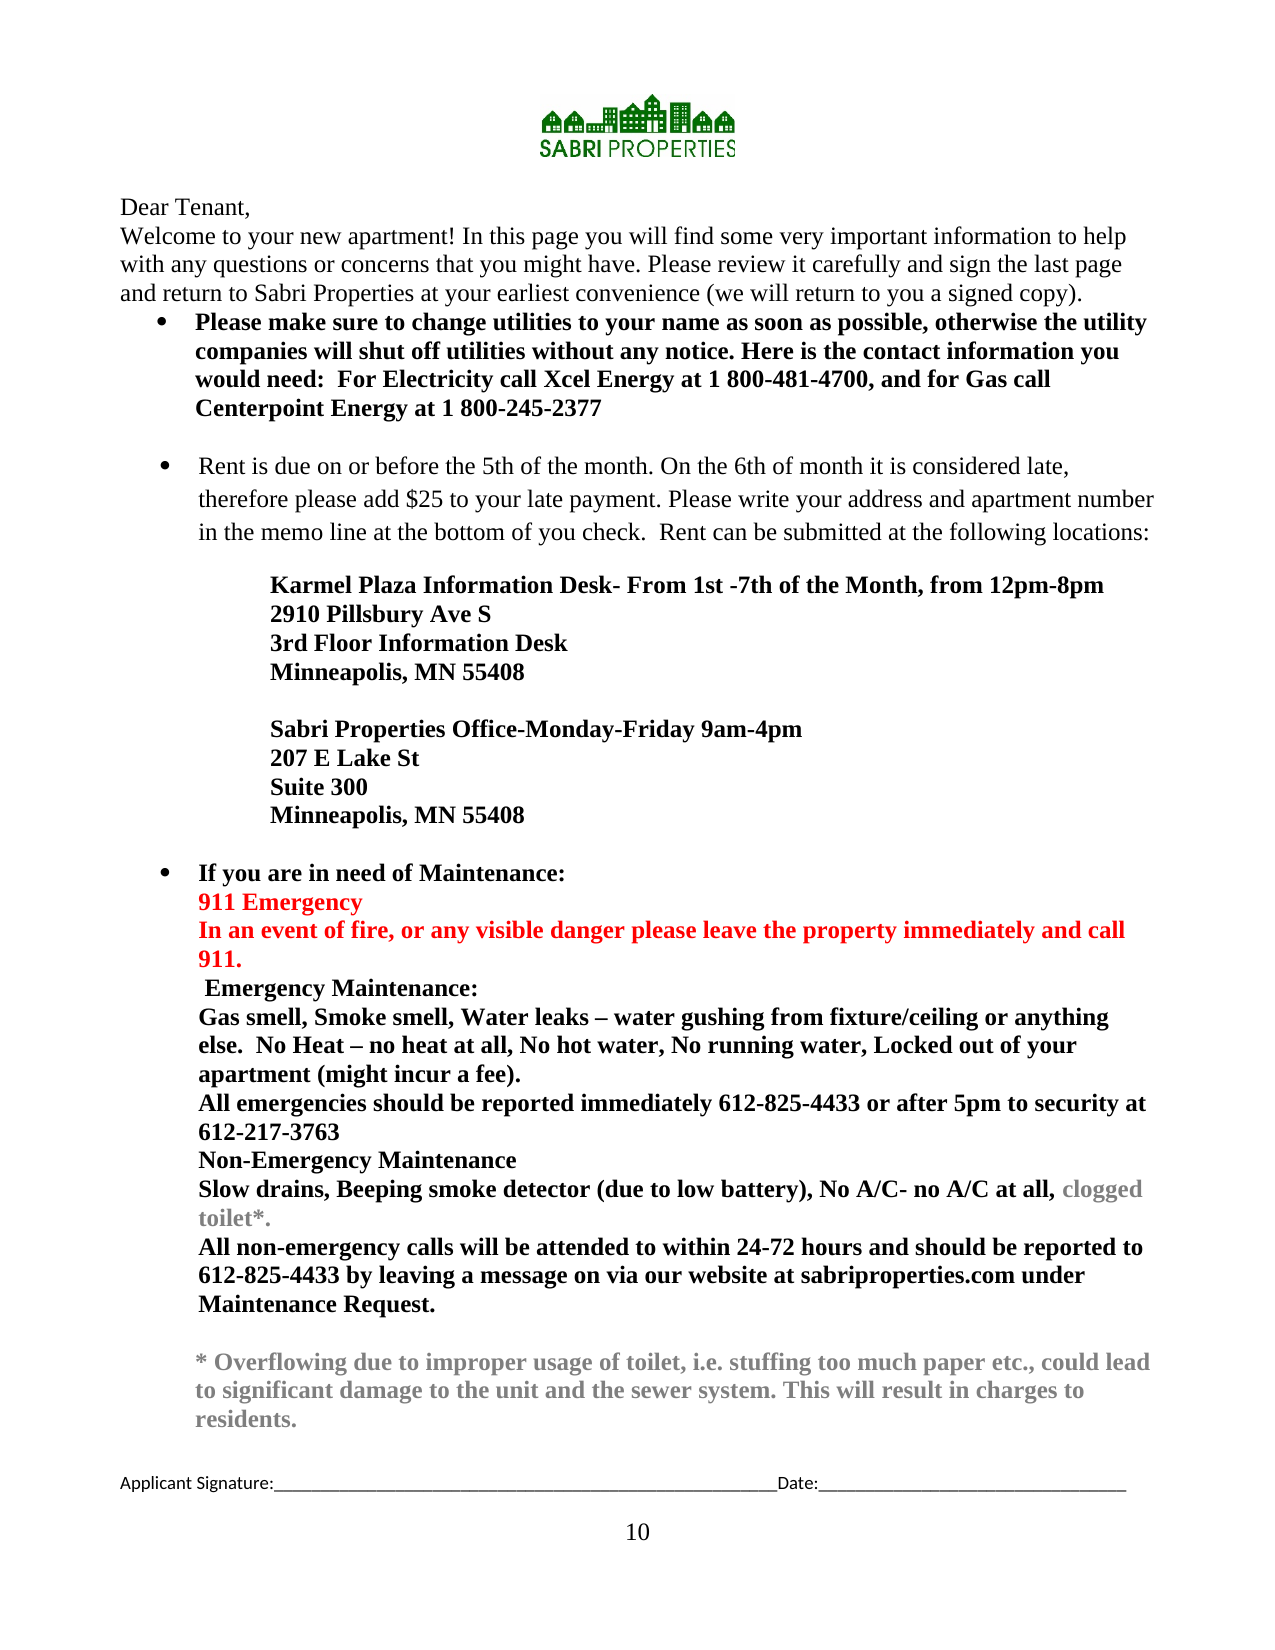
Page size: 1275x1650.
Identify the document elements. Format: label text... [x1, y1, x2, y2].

text Karmel Plaza Information Desk- From 1st -7th of the Month, from 12pm-8pm [120, 571, 1155, 599]
text 3rd Floor Information Desk [120, 628, 1155, 657]
text Sabri Properties Office-Monday-Friday 9am-4pm [120, 714, 1155, 743]
text All emergencies should be reported immediately 612-825-4433 or after 5pm to security at 612-217-3763 [198, 1088, 1155, 1146]
text Applicant Signature:______________________________________________________Date:_________________________________ [120, 1471, 1155, 1494]
text Suite 300 [120, 772, 1155, 801]
text 911 Emergency [198, 887, 1155, 916]
text * Overflowing due to improper usage of toilet, i.e. stuffing too much paper etc., could lead to significant damage to the unit and the sewer system. This will result in charges to residents. [195, 1347, 1155, 1433]
text 207 E Lake St [120, 743, 1155, 772]
text 2910 Pillsbury Ave S [120, 599, 1155, 628]
text All non-emergency calls will be attended to within 24-72 hours and should be reported to 612-825-4433 by leaving a message on via our website at sabriproperties.com under Maintenance Request. [198, 1232, 1155, 1318]
picture [540, 94, 735, 157]
text Emergency Maintenance: [198, 973, 1155, 1002]
list Please make sure to change utilities to your name as soon as possible, otherwise the utility companies will shut off utilities without any notice. Here is the contact information you would need: For Electricity call Xcel Energy at 1 800-481-4700, and for Gas call Centerpoint Energy at 1 800-245-2377 [157, 307, 1155, 422]
text Dear Tenant, [120, 192, 1155, 221]
text Welcome to your new apartment! In this page you will find some very important information to help with any questions or concerns that you might have. Please review it carefully and sign the last page and return to Sabri Properties at your earliest convenience (we will return to you a signed copy). [120, 221, 1155, 307]
text Minneapolis, MN 55408 [120, 657, 1155, 686]
text In an event of fire, or any visible danger please leave the property immediately and call 911. [198, 916, 1155, 973]
list If you are in need of Maintenance: [161, 858, 1155, 887]
list Rent is due on or before the 5th of the month. On the 6th of month it is considered late, therefore please add $25 to your late payment. Please write your address and apartment number in the memo line at the bottom of you check. Rent can be submitted at the following locations: [161, 451, 1155, 546]
text Minneapolis, MN 55408 [120, 801, 1155, 829]
text Gas smell, Smoke smell, Water leaks – water gushing from fixture/ceiling or anything else. No Heat – no heat at all, No hot water, No running water, Locked out of your apartment (might incur a fee). [198, 1002, 1155, 1088]
text Non-Emergency Maintenance [198, 1146, 1155, 1174]
text Slow drains, Beeping smoke detector (due to low battery), No A/C- no A/C at all, clogged toilet*. [198, 1174, 1155, 1232]
